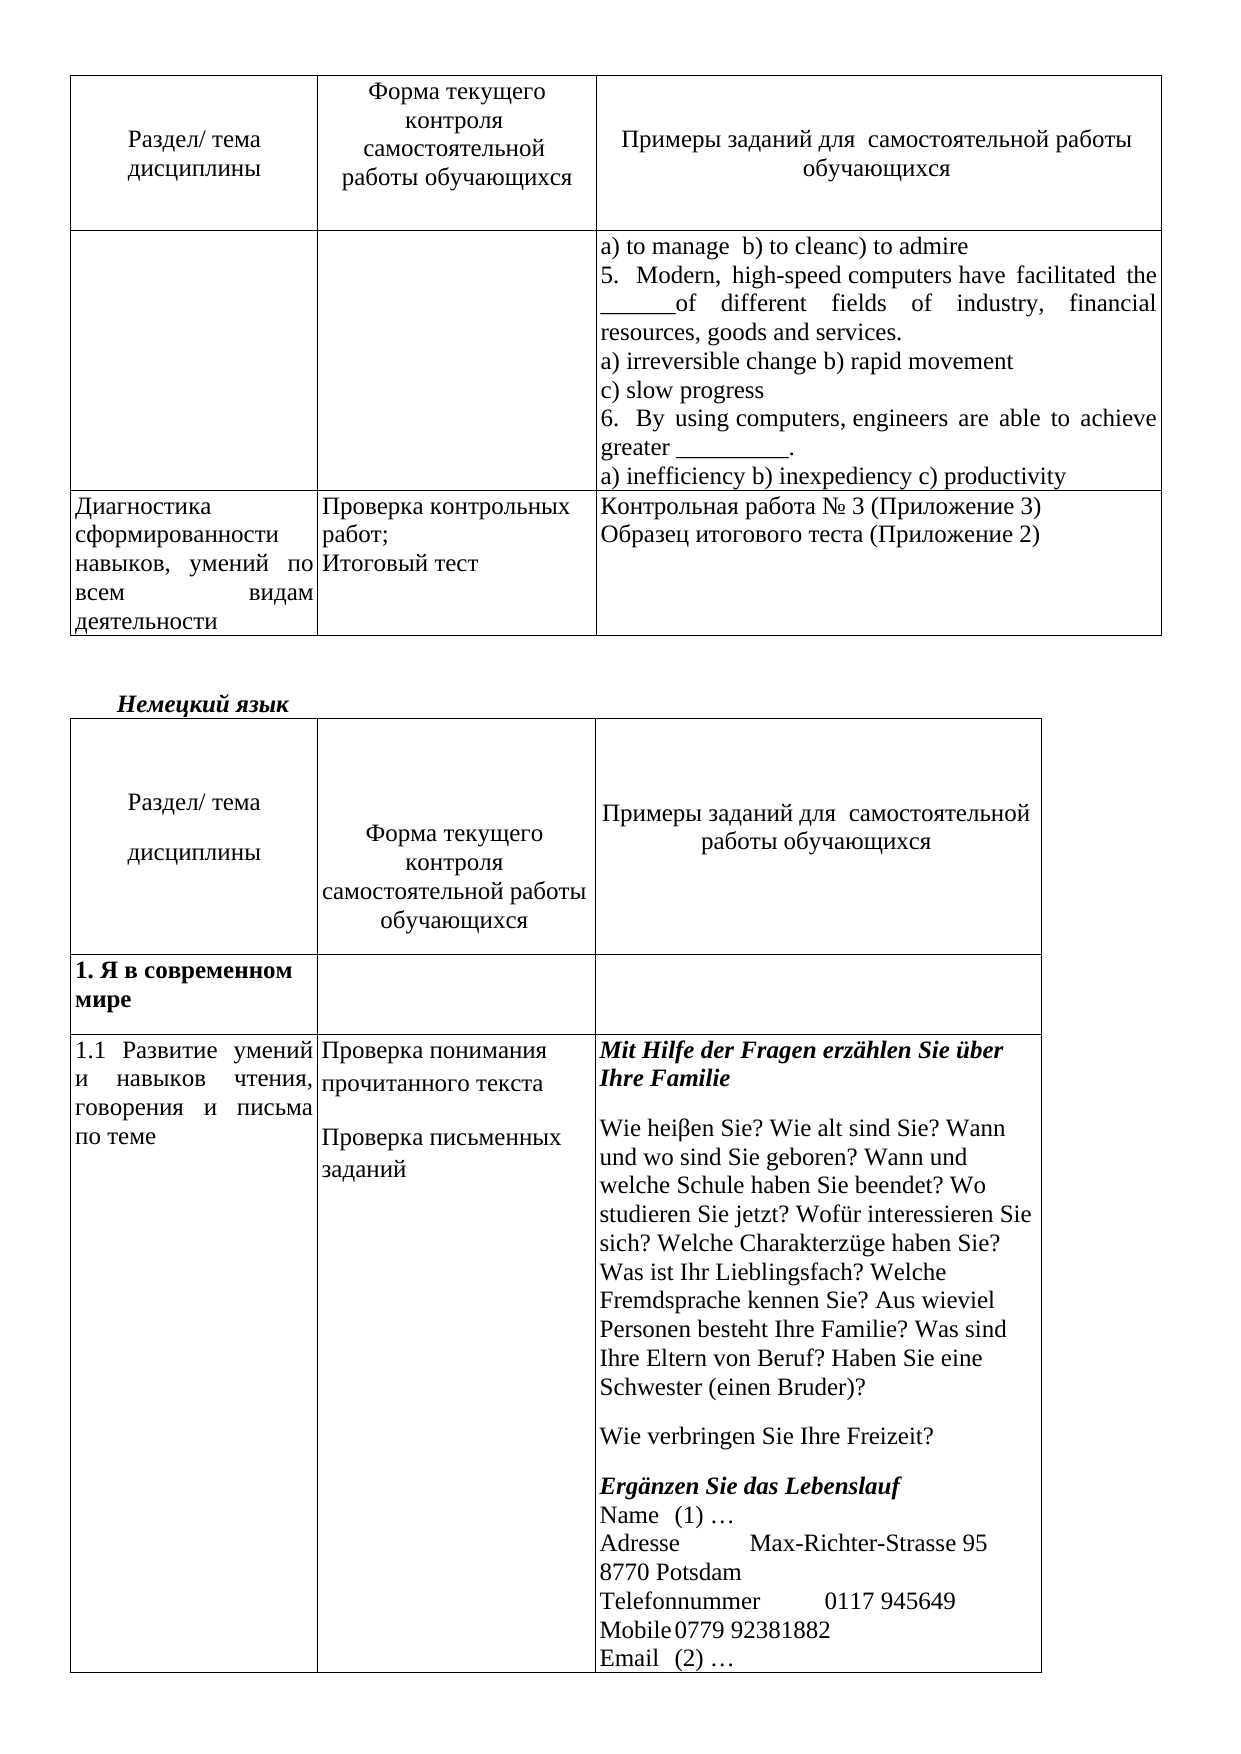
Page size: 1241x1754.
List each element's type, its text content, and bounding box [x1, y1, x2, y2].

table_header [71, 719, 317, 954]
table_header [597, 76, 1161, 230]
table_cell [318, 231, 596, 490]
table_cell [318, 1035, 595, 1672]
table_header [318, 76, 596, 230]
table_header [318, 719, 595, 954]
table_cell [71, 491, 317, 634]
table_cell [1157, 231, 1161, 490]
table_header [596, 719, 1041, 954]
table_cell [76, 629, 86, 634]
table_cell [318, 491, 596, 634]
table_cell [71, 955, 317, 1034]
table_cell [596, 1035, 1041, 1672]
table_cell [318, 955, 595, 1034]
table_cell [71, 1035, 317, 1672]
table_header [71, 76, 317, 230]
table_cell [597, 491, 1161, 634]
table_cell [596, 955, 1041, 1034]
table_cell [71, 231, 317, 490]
subtitle Немецкий язык [75, 689, 1165, 718]
